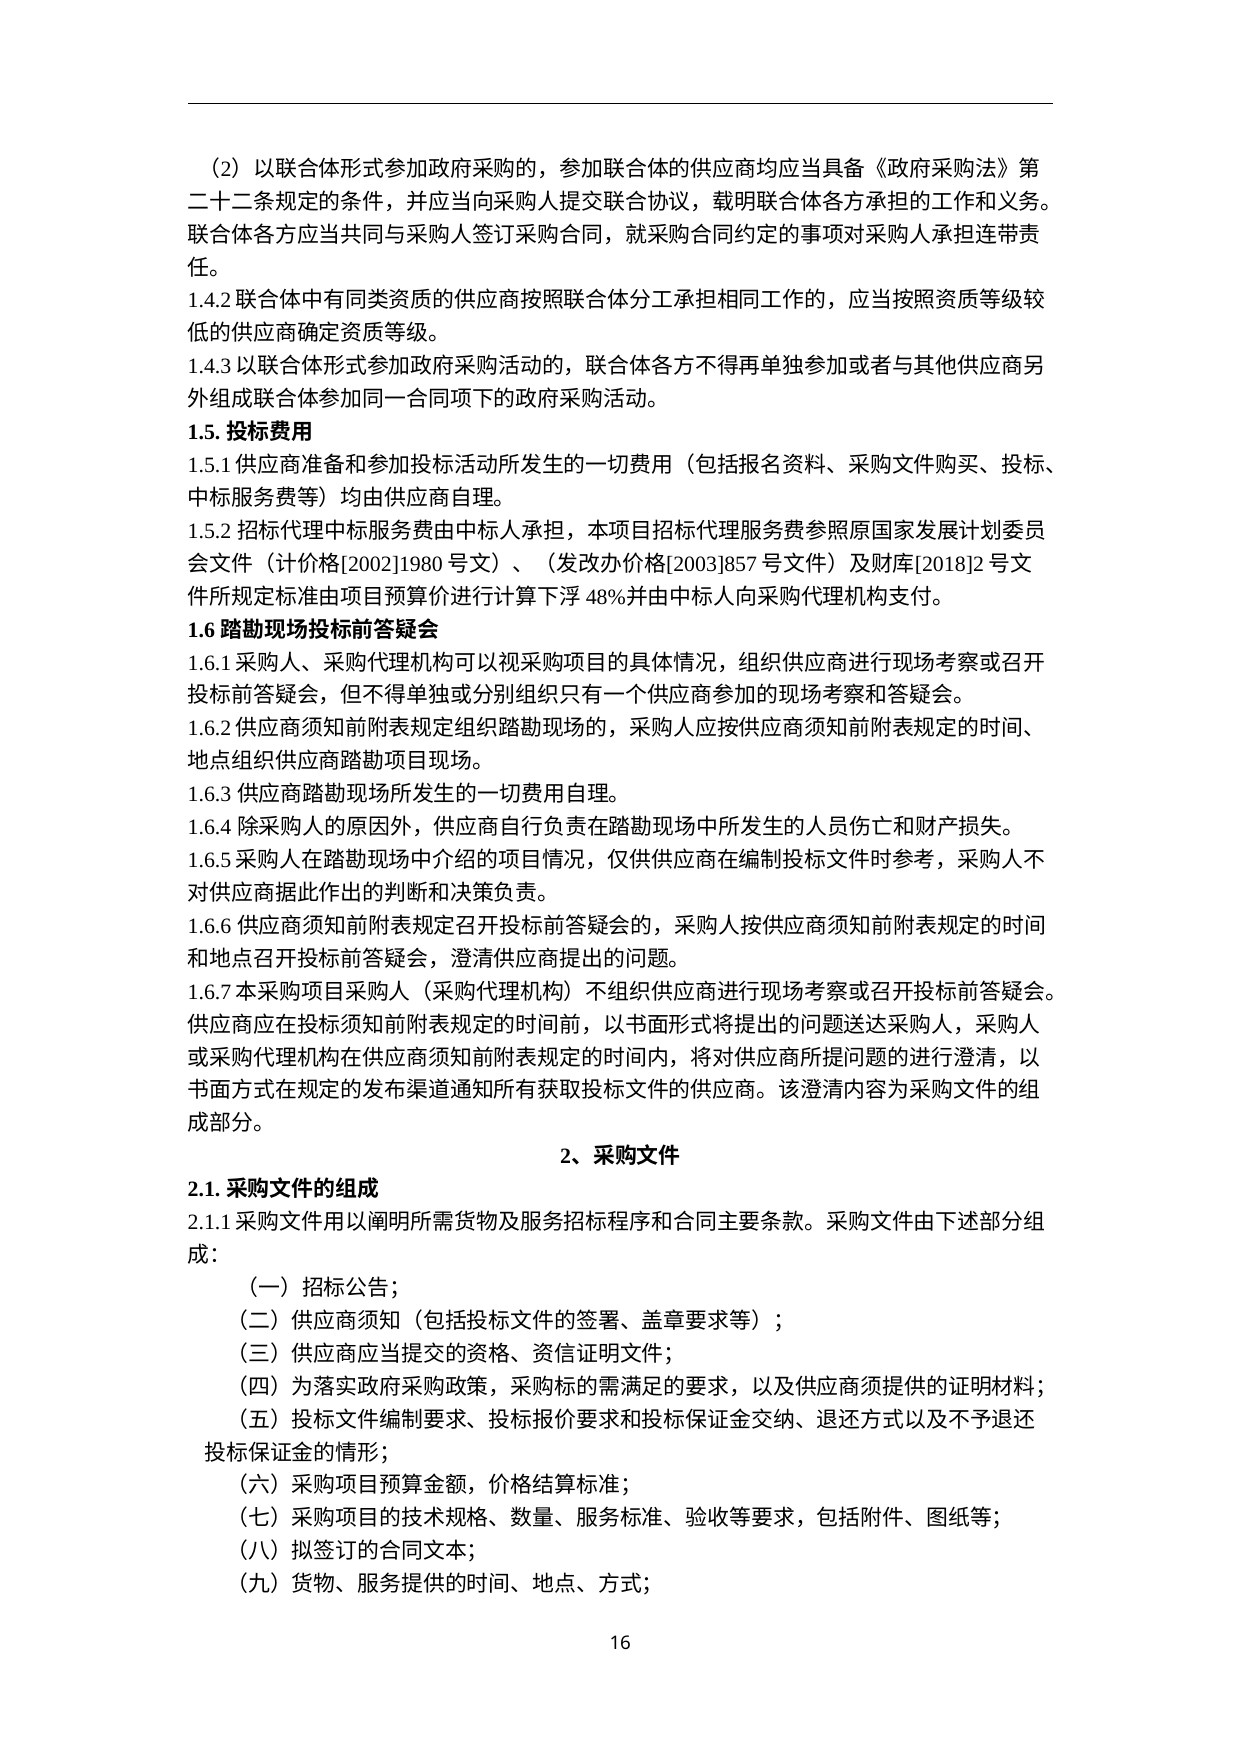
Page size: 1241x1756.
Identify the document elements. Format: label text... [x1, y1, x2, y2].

text 2.1.1采购文件用以阐明所需货物及服务招标程序和合同主要条款。采购文件由下述部分组成： [187, 1203, 1053, 1269]
text 1.4.2联合体中有同类资质的供应商按照联合体分工承担相同工作的，应当按照资质等级较低的供应商确定资质等级。 [187, 282, 1053, 347]
text 1.6.2供应商须知前附表规定组织踏勘现场的，采购人应按供应商须知前附表规定的时间、地点组织供应商踏勘项目现场。 [187, 709, 1053, 775]
text （五）投标文件编制要求、投标报价要求和投标保证金交纳、退还方式以及不予退还投标保证金的情形； [204, 1401, 1053, 1467]
text （八）拟签订的合同文本； [204, 1532, 1053, 1565]
text 1.6.7本采购项目采购人（采购代理机构）不组织供应商进行现场考察或召开投标前答疑会。供应商应在投标须知前附表规定的时间前，以书面形式将提出的问题送达采购人，采购人或采购代理机构在供应商须知前附表规定的时间内，将对供应商所提问题的进行澄清，以书面方式在规定的发布渠道通知所有获取投标文件的供应商。该澄清内容为采购文件的组成部分。 [187, 973, 1053, 1137]
text （二）供应商须知（包括投标文件的签署、盖章要求等）； [204, 1302, 1053, 1335]
text 1.6 踏勘现场投标前答疑会 [187, 611, 1053, 644]
text 1.6.3 供应商踏勘现场所发生的一切费用自理。 [187, 775, 1053, 808]
text 1.6.5采购人在踏勘现场中介绍的项目情况，仅供供应商在编制投标文件时参考，采购人不对供应商据此作出的判断和决策负责。 [187, 841, 1053, 907]
text （四）为落实政府采购政策，采购标的需满足的要求，以及供应商须提供的证明材料； [204, 1368, 1053, 1401]
text 1.6.1采购人、采购代理机构可以视采购项目的具体情况，组织供应商进行现场考察或召开投标前答疑会，但不得单独或分别组织只有一个供应商参加的现场考察和答疑会。 [187, 644, 1053, 709]
text 1.5.1供应商准备和参加投标活动所发生的一切费用（包括报名资料、采购文件购买、投标、中标服务费等）均由供应商自理。 [187, 446, 1053, 512]
text （九）货物、服务提供的时间、地点、方式； [204, 1565, 1053, 1598]
text 1.5.2 招标代理中标服务费由中标人承担，本项目招标代理服务费参照原国家发展计划委员会文件（计价格[2002]1980号文）、（发改办价格[2003]857号文件）及财库[2018]2号文件所规定标准由项目预算价进行计算下浮48%并由中标人向采购代理机构支付。 [187, 512, 1053, 611]
text （一）招标公告； [214, 1269, 1053, 1302]
text 1.6.6 供应商须知前附表规定召开投标前答疑会的，采购人按供应商须知前附表规定的时间和地点召开投标前答疑会，澄清供应商提出的问题。 [187, 907, 1053, 973]
text 1.5. 投标费用 [187, 413, 1053, 446]
text （2）以联合体形式参加政府采购的，参加联合体的供应商均应当具备《政府采购法》第二十二条规定的条件，并应当向采购人提交联合协议，载明联合体各方承担的工作和义务。联合体各方应当共同与采购人签订采购合同，就采购合同约定的事项对采购人承担连带责任。 [187, 150, 1053, 282]
text 1.4.3以联合体形式参加政府采购活动的，联合体各方不得再单独参加或者与其他供应商另外组成联合体参加同一合同项下的政府采购活动。 [187, 347, 1053, 413]
text （六）采购项目预算金额，价格结算标准； [204, 1467, 1053, 1499]
text 2、采购文件 [187, 1137, 1053, 1170]
text 2.1. 采购文件的组成 [187, 1170, 1053, 1203]
text （七）采购项目的技术规格、数量、服务标准、验收等要求，包括附件、图纸等； [204, 1499, 1053, 1532]
text （三）供应商应当提交的资格、资信证明文件； [204, 1335, 1053, 1368]
text 1.6.4 除采购人的原因外，供应商自行负责在踏勘现场中所发生的人员伤亡和财产损失。 [187, 808, 1053, 841]
